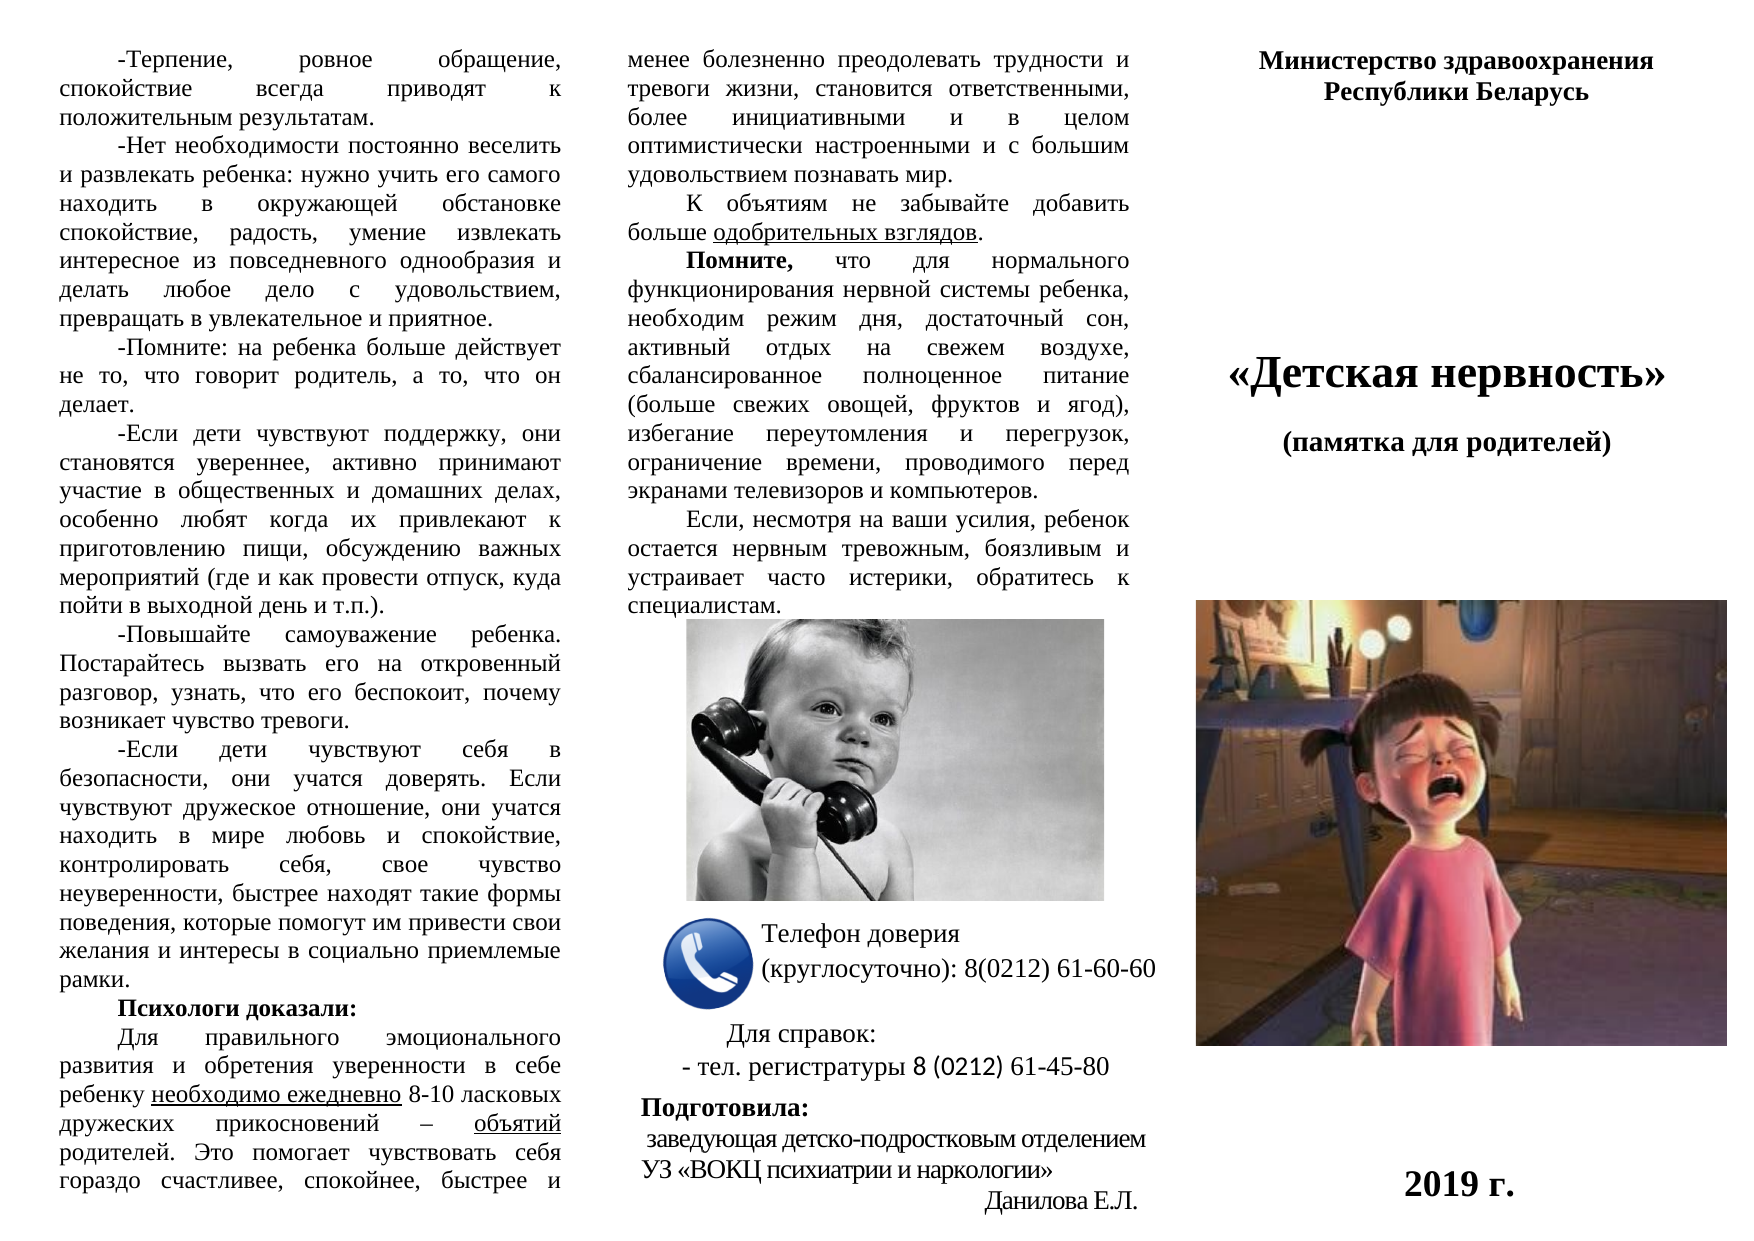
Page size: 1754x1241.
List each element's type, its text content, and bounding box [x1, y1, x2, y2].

picture [686, 619, 1105, 901]
text -Терпение, ровное обращение, спокойствие всегда приводят к положительным результатам. [59, 44, 561, 131]
text Психологи доказали: [59, 993, 561, 1022]
text -Если дети чувствуют поддержку, они становятся увереннее, активно принимают участие в общественных и домашних делах, особенно любят когда их привлекают к приготовлению пищи, обсуждению важных мероприятий (где и как провести отпуск, куда пойти в выходной день и т.п.). [59, 418, 561, 619]
text -Помните: на ребенка больше действует не то, что говорит родитель, а то, что он делает. [59, 332, 561, 418]
text Для справок: [627, 1018, 1130, 1049]
text -Повышайте самоуважение ребенка. Постарайтесь вызвать его на откровенный разговор, узнать, что его беспокоит, почему возникает чувство тревоги. [59, 619, 561, 734]
text (памятка для родителей) [1196, 424, 1698, 457]
picture [655, 910, 761, 1017]
text Для правильного эмоционального развития и обретения уверенности в себе ребенку необходимо ежедневно 8-10 ласковых дружеских прикосновений – объятий родителей. Это помогает чувствовать себя гораздо счастливее, спокойнее, быстрее и менее болезненно преодолевать трудности и тревоги жизни, становится ответственными, более инициативными и в целом оптимистически настроенными и с большим удовольствием познавать мир. [59, 1022, 561, 1194]
text Помните, что для нормального функционирования нервной системы ребенка, необходим режим дня, достаточный сон, активный отдых на свежем воздухе, сбалансированное полноценное питание (больше свежих овощей, фруктов и ягод), избегание переутомления и перегрузок, ограничение времени, проводимого перед экранами телевизоров и компьютеров. [627, 246, 1130, 504]
text К объятиям не забывайте добавить больше одобрительных взглядов. [627, 188, 1130, 246]
picture [1195, 600, 1727, 1046]
text -Нет необходимости постоянно веселить и развлекать ребенка: нужно учить его самого находить в окружающей обстановке спокойствие, радость, умение извлекать интересное из повседневного однообразия и делать любое дело с удовольствием, превращать в увлекательное и приятное. [59, 131, 561, 332]
text Если, несмотря на ваши усилия, ребенок остается нервным тревожным, боязливым и устраивает часто истерики, обратитесь к специалистам. [627, 504, 1130, 619]
text Для правильного эмоционального развития и обретения уверенности в себе ребенку необходимо ежедневно 8-10 ласковых дружеских прикосновений – объятий родителей. Это помогает чувствовать себя гораздо счастливее, спокойнее, быстрее и менее болезненно преодолевать трудности и тревоги жизни, становится ответственными, более инициативными и в целом оптимистически настроенными и с большим удовольствием познавать мир. [627, 44, 1130, 188]
text «Детская нервность» [1196, 345, 1698, 397]
text - тел. регистратуры 8 (0212) 61-45-80 [627, 1049, 1130, 1082]
text -Если дети чувствуют себя в безопасности, они учатся доверять. Если чувствуют дружеское отношение, они учатся находить в мире любовь и спокойствие, контролировать себя, свое чувство неуверенности, быстрее находят такие формы поведения, которые помогут им привести свои желания и интересы в социально приемлемые рамки. [59, 734, 561, 993]
